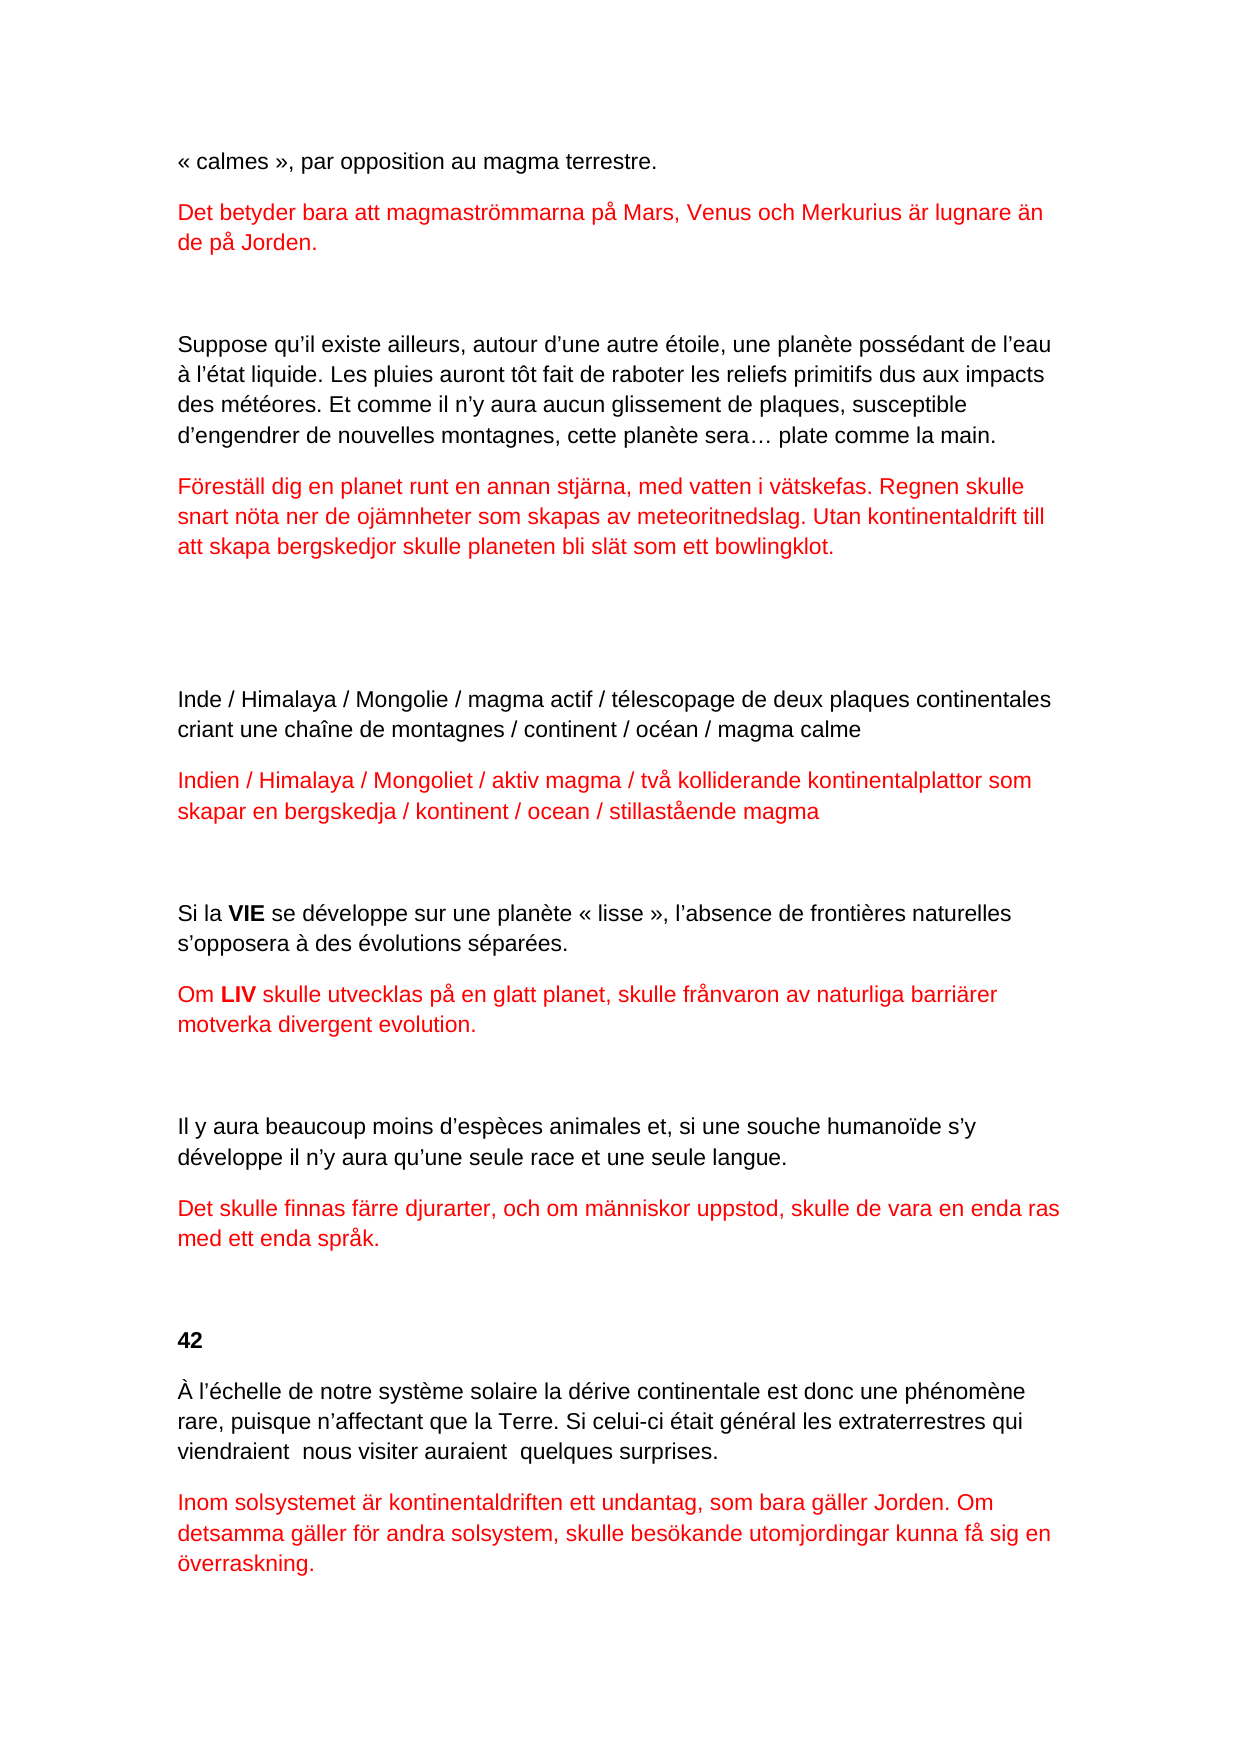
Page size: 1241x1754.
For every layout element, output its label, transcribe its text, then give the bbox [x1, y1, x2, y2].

text Il y aura beaucoup moins d’espèces animales et, si une souche humanoïde s’y développe il n’y aura qu’une seule race et une seule langue. [177, 1113, 1063, 1170]
text Suppose qu’il existe ailleurs, autour d’une autre étoile, une planète possédant de l’eau à l’état liquide. Les pluies auront tôt fait de raboter les reliefs primitifs dus aux impacts des météores. Et comme il n’y aura aucun glissement de plaques, susceptible d’engendrer de nouvelles montagnes, cette planète sera… plate comme la main. [177, 331, 1063, 448]
text Det betyder bara att magmaströmmarna på Mars, Venus och Merkurius är lugnare än de på Jorden. [177, 199, 1063, 255]
text Föreställ dig en planet runt en annan stjärna, med vatten i vätskefas. Regnen skulle snart nöta ner de ojämnheter som skapas av meteoritnedslag. Utan kontinentaldrift till att skapa bergskedjor skulle planeten bli slät som ett bowlingklot. [177, 473, 1063, 559]
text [177, 148, 1063, 174]
text Si la VIE se développe sur une planète « lisse », l’absence de frontières naturelles s’opposera à des évolutions séparées. [177, 900, 1063, 956]
text Inom solsystemet är kontinentaldriften ett undantag, som bara gäller Jorden. Om detsamma gäller för andra solsystem, skulle besökande utomjordingar kunna få sig en överraskning. [177, 1489, 1063, 1576]
text À l’échelle de notre système solaire la dérive continentale est donc une phénomène rare, puisque n’affectant que la Terre. Si celui-ci était général les extraterrestres qui viendraient nous visiter auraient quelques surprises. [177, 1378, 1063, 1464]
text Inde / Himalaya / Mongolie / magma actif / télescopage de deux plaques continentales criant une chaîne de montagnes / continent / océan / magma calme [177, 686, 1063, 743]
text Det skulle finnas färre djurarter, och om människor uppstod, skulle de vara en enda ras med ett enda språk. [177, 1194, 1063, 1251]
text Om LIV skulle utvecklas på en glatt planet, skulle frånvaron av naturliga barriärer motverka divergent evolution. [177, 981, 1063, 1037]
text 42 [177, 1327, 1063, 1353]
text Indien / Himalaya / Mongoliet / aktiv magma / två kolliderande kontinentalplattor som skapar en bergskedja / kontinent / ocean / stillastående magma [177, 767, 1063, 824]
